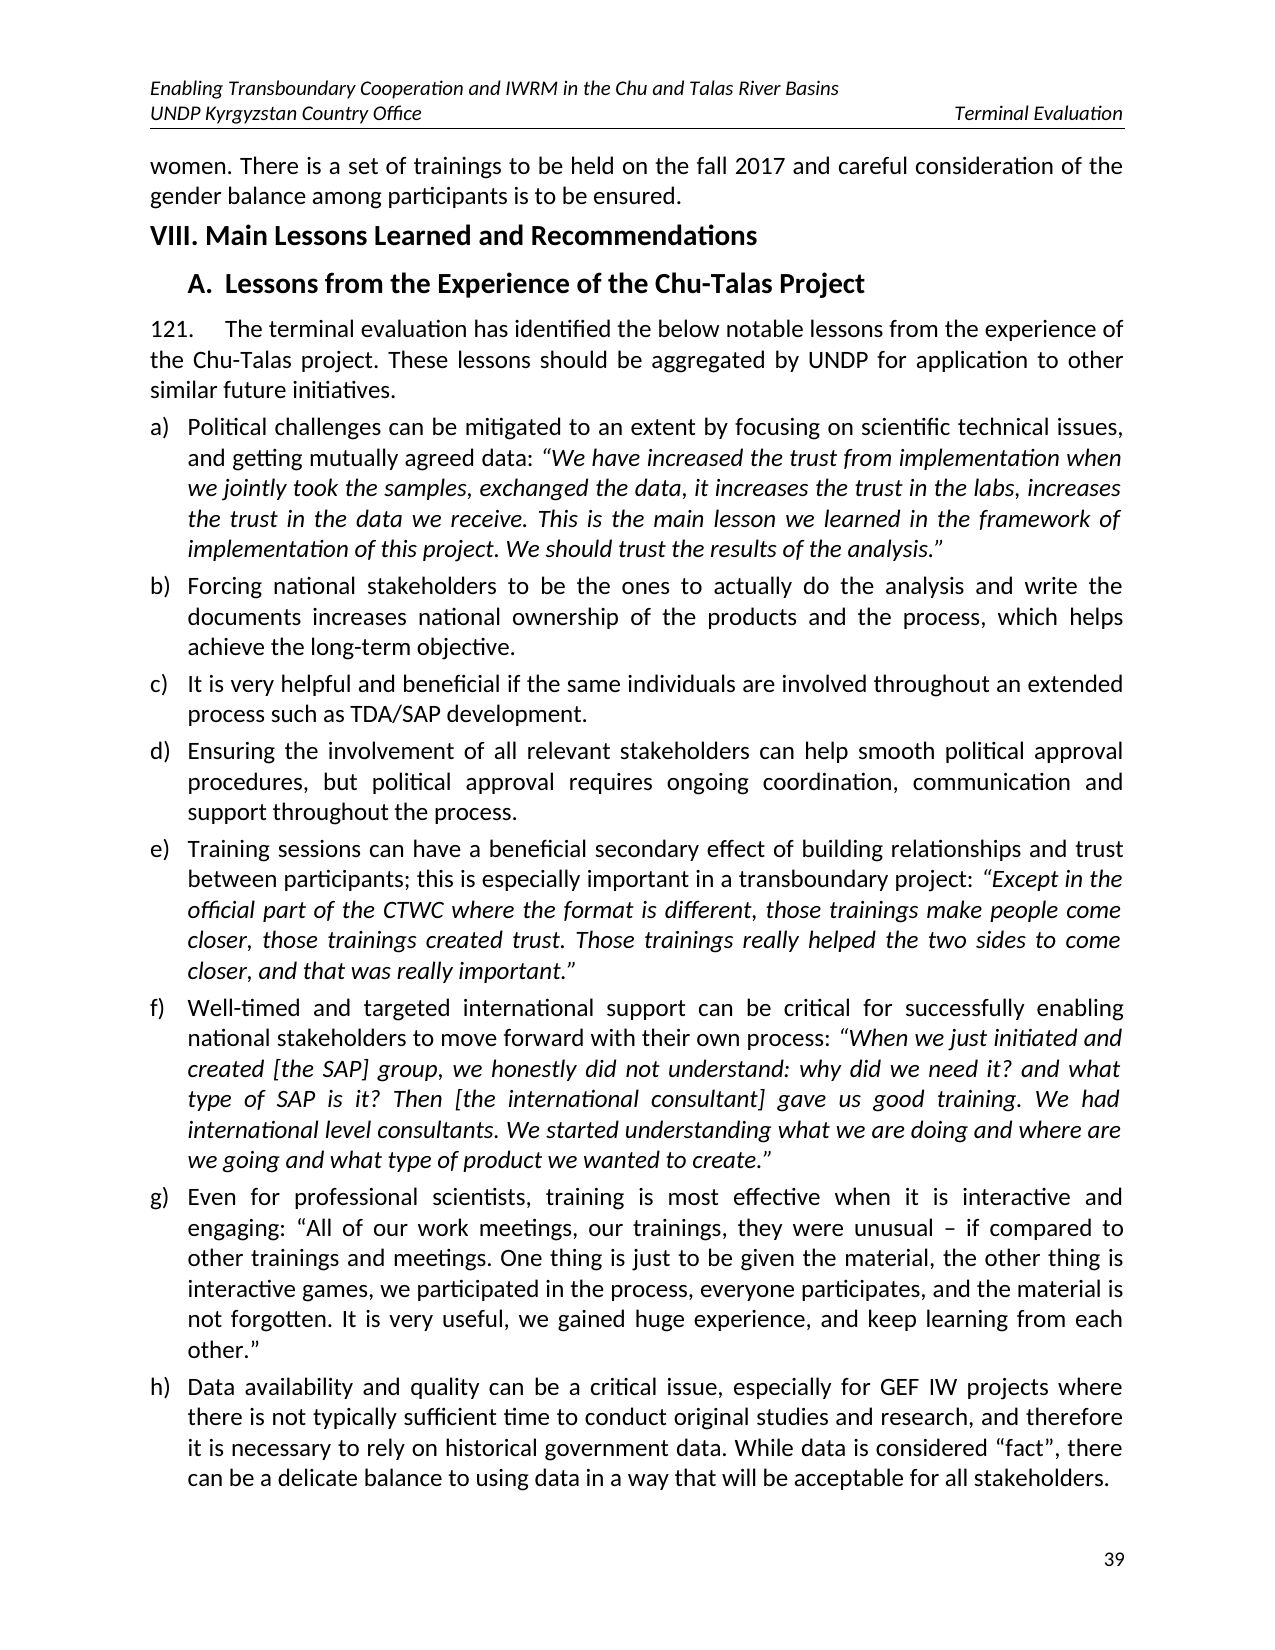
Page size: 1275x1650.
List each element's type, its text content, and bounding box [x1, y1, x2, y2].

list Political challenges can be mitigated to an extent by focusing on scientific technical issues, and getting mutually agreed data: “We have increased the trust from implementation when we jointly took the samples, exchanged the data, it increases the trust in the labs, increases the trust in the data we receive. This is the main lesson we learned in the framework of implementation of this project. We should trust the results of the analysis.” [150, 411, 1125, 564]
list Forcing national stakeholders to be the ones to actually do the analysis and write the documents increases national ownership of the products and the process, which helps achieve the long-term objective. [150, 570, 1125, 662]
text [150, 150, 1125, 211]
subtitle Main Lessons Learned and Recommendations [150, 217, 1125, 253]
text The terminal evaluation has identified the below notable lessons from the experience of the Chu-Talas project. These lessons should be aggregated by UNDP for application to other similar future initiatives. [150, 313, 1125, 405]
list It is very helpful and beneficial if the same individuals are involved throughout an extended process such as TDA/SAP development. [150, 668, 1125, 729]
list Ensuring the involvement of all relevant stakeholders can help smooth political approval procedures, but political approval requires ongoing coordination, communication and support throughout the process. [150, 735, 1125, 827]
subtitle Lessons from the Experience of the Chu-Talas Project [187, 265, 1125, 301]
list Even for professional scientists, training is most effective when it is interactive and engaging: “All of our work meetings, our trainings, they were unusual – if compared to other trainings and meetings. One thing is just to be given the material, the other thing is interactive games, we participated in the process, everyone participates, and the material is not forgotten. It is very useful, we gained huge experience, and keep learning from each other.” [150, 1181, 1125, 1364]
list Well-timed and targeted international support can be critical for successfully enabling national stakeholders to move forward with their own process: “When we just initiated and created [the SAP] group, we honestly did not understand: why did we need it? and what type of SAP is it? Then [the international consultant] gave us good training. We had international level consultants. We started understanding what we are doing and where are we going and what type of product we wanted to create.” [150, 992, 1125, 1175]
list Data availability and quality can be a critical issue, especially for GEF IW projects where there is not typically sufficient time to conduct original studies and research, and therefore it is necessary to rely on historical government data. While data is considered “fact”, there can be a delicate balance to using data in a way that will be acceptable for all stakeholders. [150, 1371, 1125, 1493]
list Training sessions can have a beneficial secondary effect of building relationships and trust between participants; this is especially important in a transboundary project: “Except in the official part of the CTWC where the format is different, those trainings make people come closer, those trainings created trust. Those trainings really helped the two sides to come closer, and that was really important.” [150, 833, 1125, 986]
